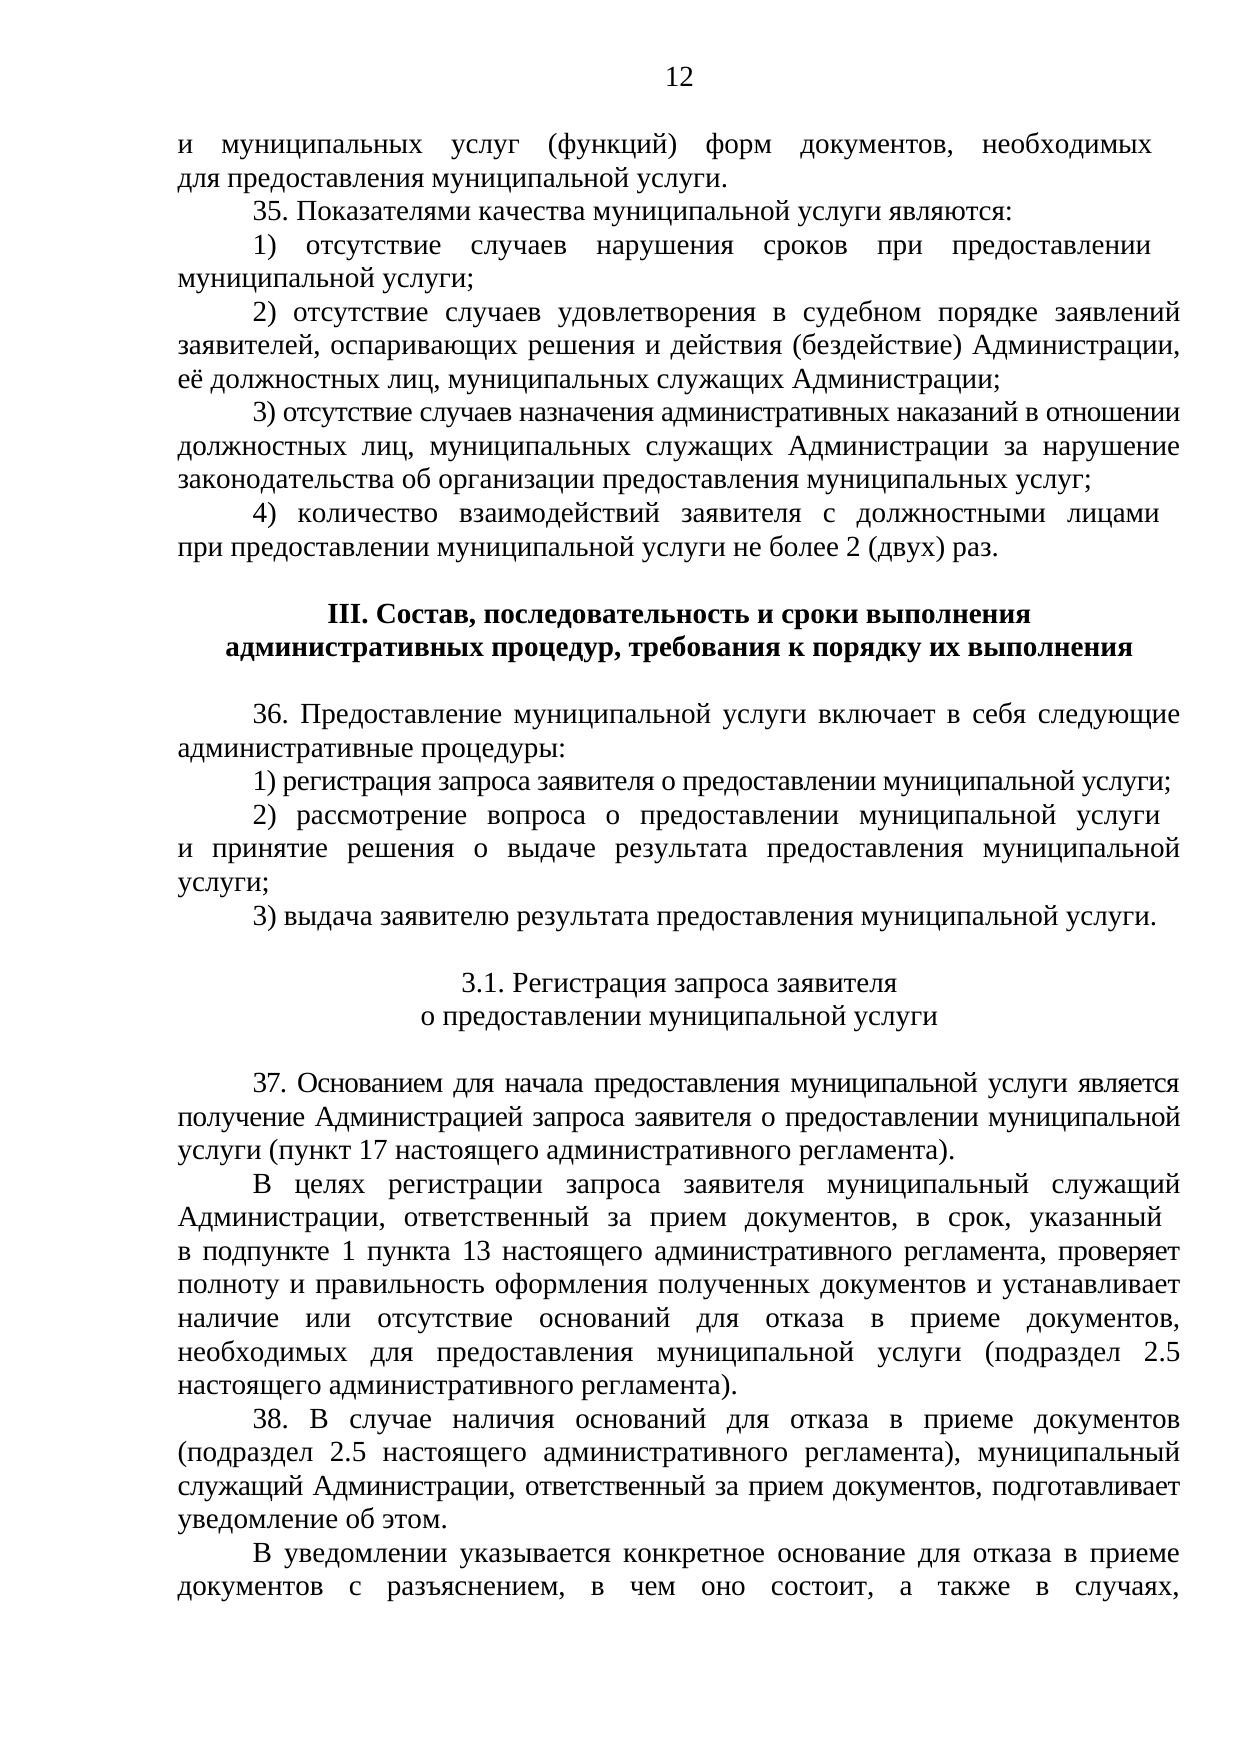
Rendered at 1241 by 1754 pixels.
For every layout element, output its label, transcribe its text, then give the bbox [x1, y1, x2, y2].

text III. Состав, последовательность и сроки выполнения [177, 596, 1181, 629]
text 36. Предоставление муниципальной услуги включает в себя следующие административные процедуры: [177, 696, 1181, 763]
text 1) отсутствие случаев нарушения сроков при предоставлении муниципальной услуги; [177, 227, 1181, 294]
text 37. Основанием для начала предоставления муниципальной услуги является получение Администрацией запроса заявителя о предоставлении муниципальной услуги (пункт 17 настоящего административного регламента). [177, 1065, 1181, 1166]
text административных процедур, требования к порядку их выполнения [177, 629, 1181, 663]
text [177, 1535, 1181, 1602]
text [177, 126, 1181, 193]
text 3) выдача заявителю результата предоставления муниципальной услуги. [177, 898, 1181, 931]
text 4) количество взаимодействий заявителя с должностными лицами при предоставлении муниципальной услуги не более 2 (двух) раз. [177, 495, 1181, 562]
text 3) отсутствие случаев назначения административных наказаний в отношении должностных лиц, муниципальных служащих Администрации за нарушение законодательства об организации предоставления муниципальных услуг; [177, 394, 1181, 495]
text В целях регистрации запроса заявителя муниципальный служащий Администрации, ответственный за прием документов, в срок, указанный в подпункте 1 пункта 13 настоящего административного регламента, проверяет полноту и правильность оформления полученных документов и устанавливает наличие или отсутствие оснований для отказа в приеме документов, необходимых для предоставления муниципальной услуги (подраздел 2.5 настоящего административного регламента). [177, 1166, 1181, 1401]
text 1) регистрация запроса заявителя о предоставлении муниципальной услуги; [177, 763, 1181, 797]
text о предоставлении муниципальной услуги [177, 998, 1181, 1032]
text 2) рассмотрение вопроса о предоставлении муниципальной услуги и принятие решения о выдаче результата предоставления муниципальной услуги; [177, 797, 1181, 898]
text 2) отсутствие случаев удовлетворения в судебном порядке заявлений заявителей, оспаривающих решения и действия (бездействие) Администрации, её должностных лиц, муниципальных служащих Администрации; [177, 294, 1181, 394]
text 38. В случае наличия оснований для отказа в приеме документов (подраздел 2.5 настоящего административного регламента), муниципальный служащий Администрации, ответственный за прием документов, подготавливает уведомление об этом. [177, 1401, 1181, 1535]
text 35. Показателями качества муниципальной услуги являются: [177, 193, 1181, 227]
text 3.1. Регистрация запроса заявителя [177, 965, 1181, 998]
